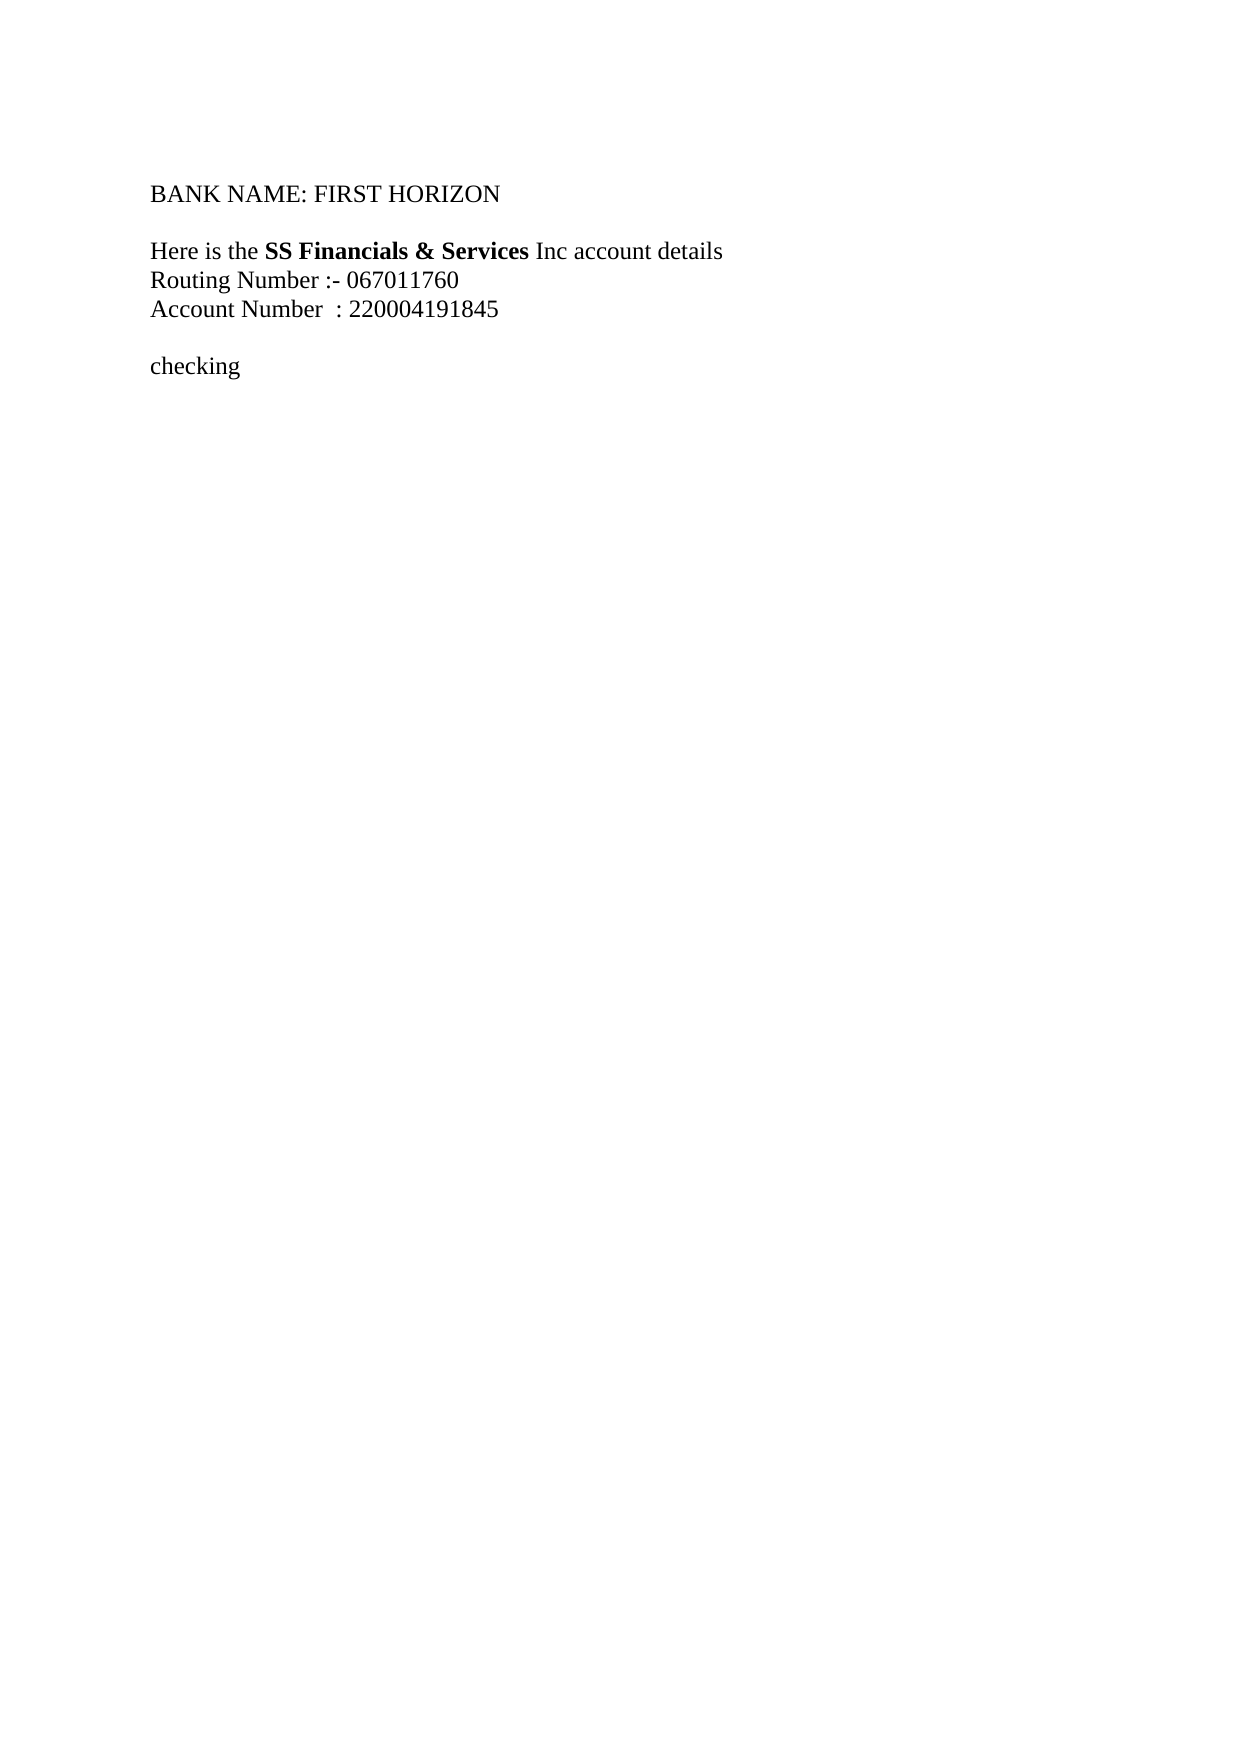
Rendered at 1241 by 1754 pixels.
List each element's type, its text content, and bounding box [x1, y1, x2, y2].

text BANK NAME: FIRST HORIZON [150, 179, 1090, 207]
text Account Number : 220004191845 [150, 294, 1090, 322]
text checking [150, 351, 1090, 380]
text Routing Number :- 067011760 [150, 265, 1090, 294]
text Here is the SS Financials & Services Inc account details [150, 236, 1090, 265]
